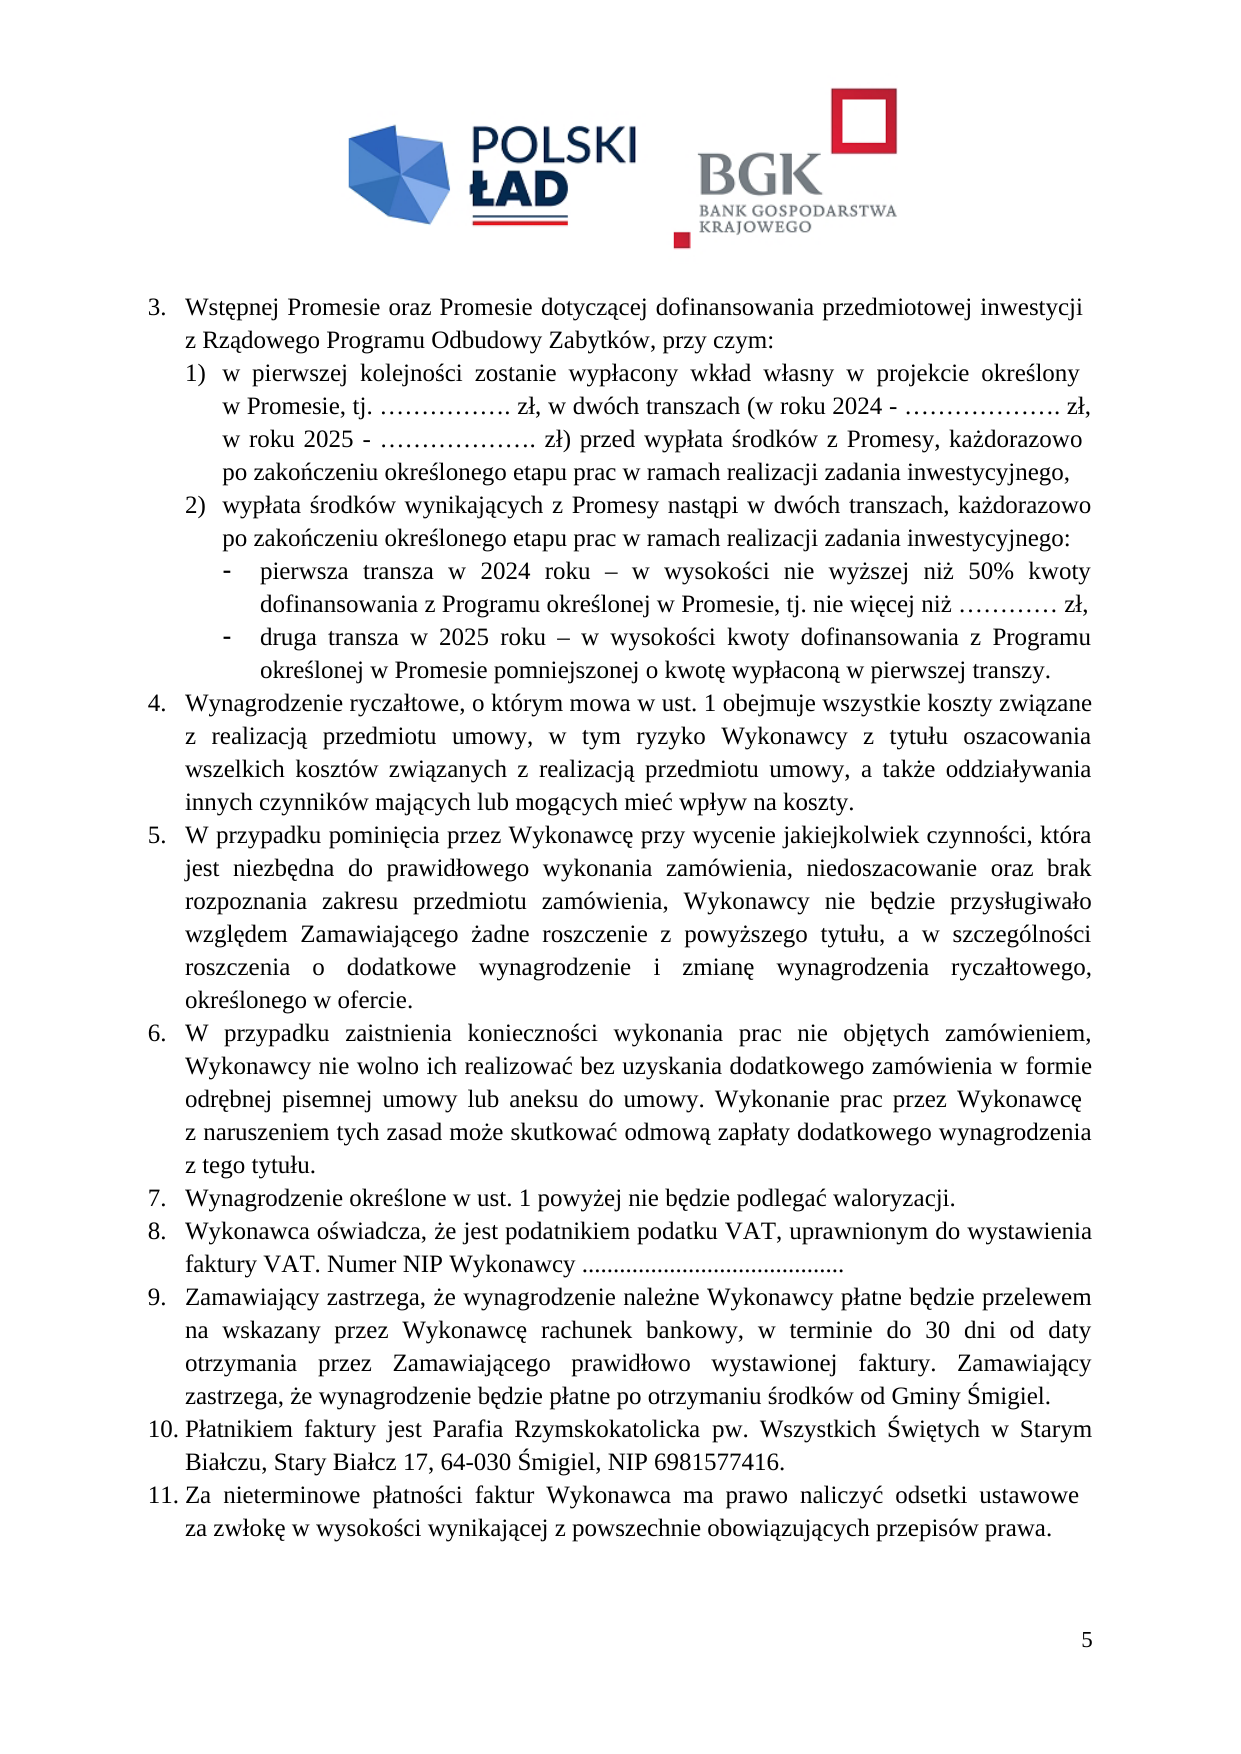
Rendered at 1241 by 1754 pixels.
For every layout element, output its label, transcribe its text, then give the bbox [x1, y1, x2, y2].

list w pierwszej kolejności zostanie wypłacony wkład własny w projekcie określony w Promesie, tj. ……………. zł, w dwóch transzach (w roku 2024 - ………………. zł, w roku 2025 - ………………. zł) przed wypłata środków z Promesy, każdorazowo po zakończeniu określonego etapu prac w ramach realizacji zadania inwestycyjnego, [185, 358, 1093, 486]
list Zamawiający zastrzega, że wynagrodzenie należne Wykonawcy płatne będzie przelewem na wskazany przez Wykonawcę rachunek bankowy, w terminie do 30 dni od daty otrzymania przez Zamawiającego prawidłowo wystawionej faktury. Zamawiający zastrzega, że wynagrodzenie będzie płatne po otrzymaniu środków od Gminy Śmigiel. [148, 1282, 1093, 1410]
list druga transza w 2025 roku – w wysokości kwoty dofinansowania z Programu określonej w Promesie pomniejszonej o kwotę wypłaconą w pierwszej transzy. [223, 622, 1093, 684]
list Wykonawca oświadcza, że jest podatnikiem podatku VAT, uprawnionym do wystawienia faktury VAT. Numer NIP Wykonawcy .......................................... [148, 1216, 1093, 1278]
list Wstępnej Promesie oraz Promesie dotyczącej dofinansowania przedmiotowej inwestycji z Rządowego Programu Odbudowy Zabytków, przy czym: [148, 292, 1093, 353]
list Płatnikiem faktury jest Parafia Rzymskokatolicka pw. Wszystkich Świętych w Starym Białczu, Stary Białcz 17, 64-030 Śmigiel, NIP 6981577416. [148, 1414, 1093, 1476]
list Wynagrodzenie ryczałtowe, o którym mowa w ust. 1 obejmuje wszystkie koszty związane z realizacją przedmiotu umowy, w tym ryzyko Wykonawcy z tytułu oszacowania wszelkich kosztów związanych z realizacją przedmiotu umowy, a także oddziaływania innych czynników mających lub mogących mieć wpływ na koszty. [148, 688, 1093, 816]
list W przypadku zaistnienia konieczności wykonania prac nie objętych zamówieniem, Wykonawcy nie wolno ich realizować bez uzyskania dodatkowego zamówienia w formie odrębnej pisemnej umowy lub aneksu do umowy. Wykonanie prac przez Wykonawcę z naruszeniem tych zasad może skutkować odmową zapłaty dodatkowego wynagrodzenia z tego tytułu. [148, 1018, 1093, 1179]
list Wynagrodzenie określone w ust. 1 powyżej nie będzie podlegać waloryzacji. [148, 1183, 1093, 1212]
list Za nieterminowe płatności faktur Wykonawca ma prawo naliczyć odsetki ustawowe za zwłokę w wysokości wynikającej z powszechnie obowiązujących przepisów prawa. [148, 1481, 1093, 1542]
list pierwsza transza w 2024 roku – w wysokości nie wyższej niż 50% kwoty dofinansowania z Programu określonej w Promesie, tj. nie więcej niż ………… zł, [223, 556, 1093, 618]
list wypłata środków wynikających z Promesy nastąpi w dwóch transzach, każdorazowo po zakończeniu określonego etapu prac w ramach realizacji zadania inwestycyjnego: [185, 490, 1093, 552]
list W przypadku pominięcia przez Wykonawcę przy wycenie jakiejkolwiek czynności, która jest niezbędna do prawidłowego wykonania zamówienia, niedoszacowanie oraz brak rozpoznania zakresu przedmiotu zamówienia, Wykonawcy nie będzie przysługiwało względem Zamawiającego żadne roszczenie z powyższego tytułu, a w szczególności roszczenia o dodatkowe wynagrodzenie i zmianę wynagrodzenia ryczałtowego, określonego w ofercie. [148, 820, 1093, 1014]
